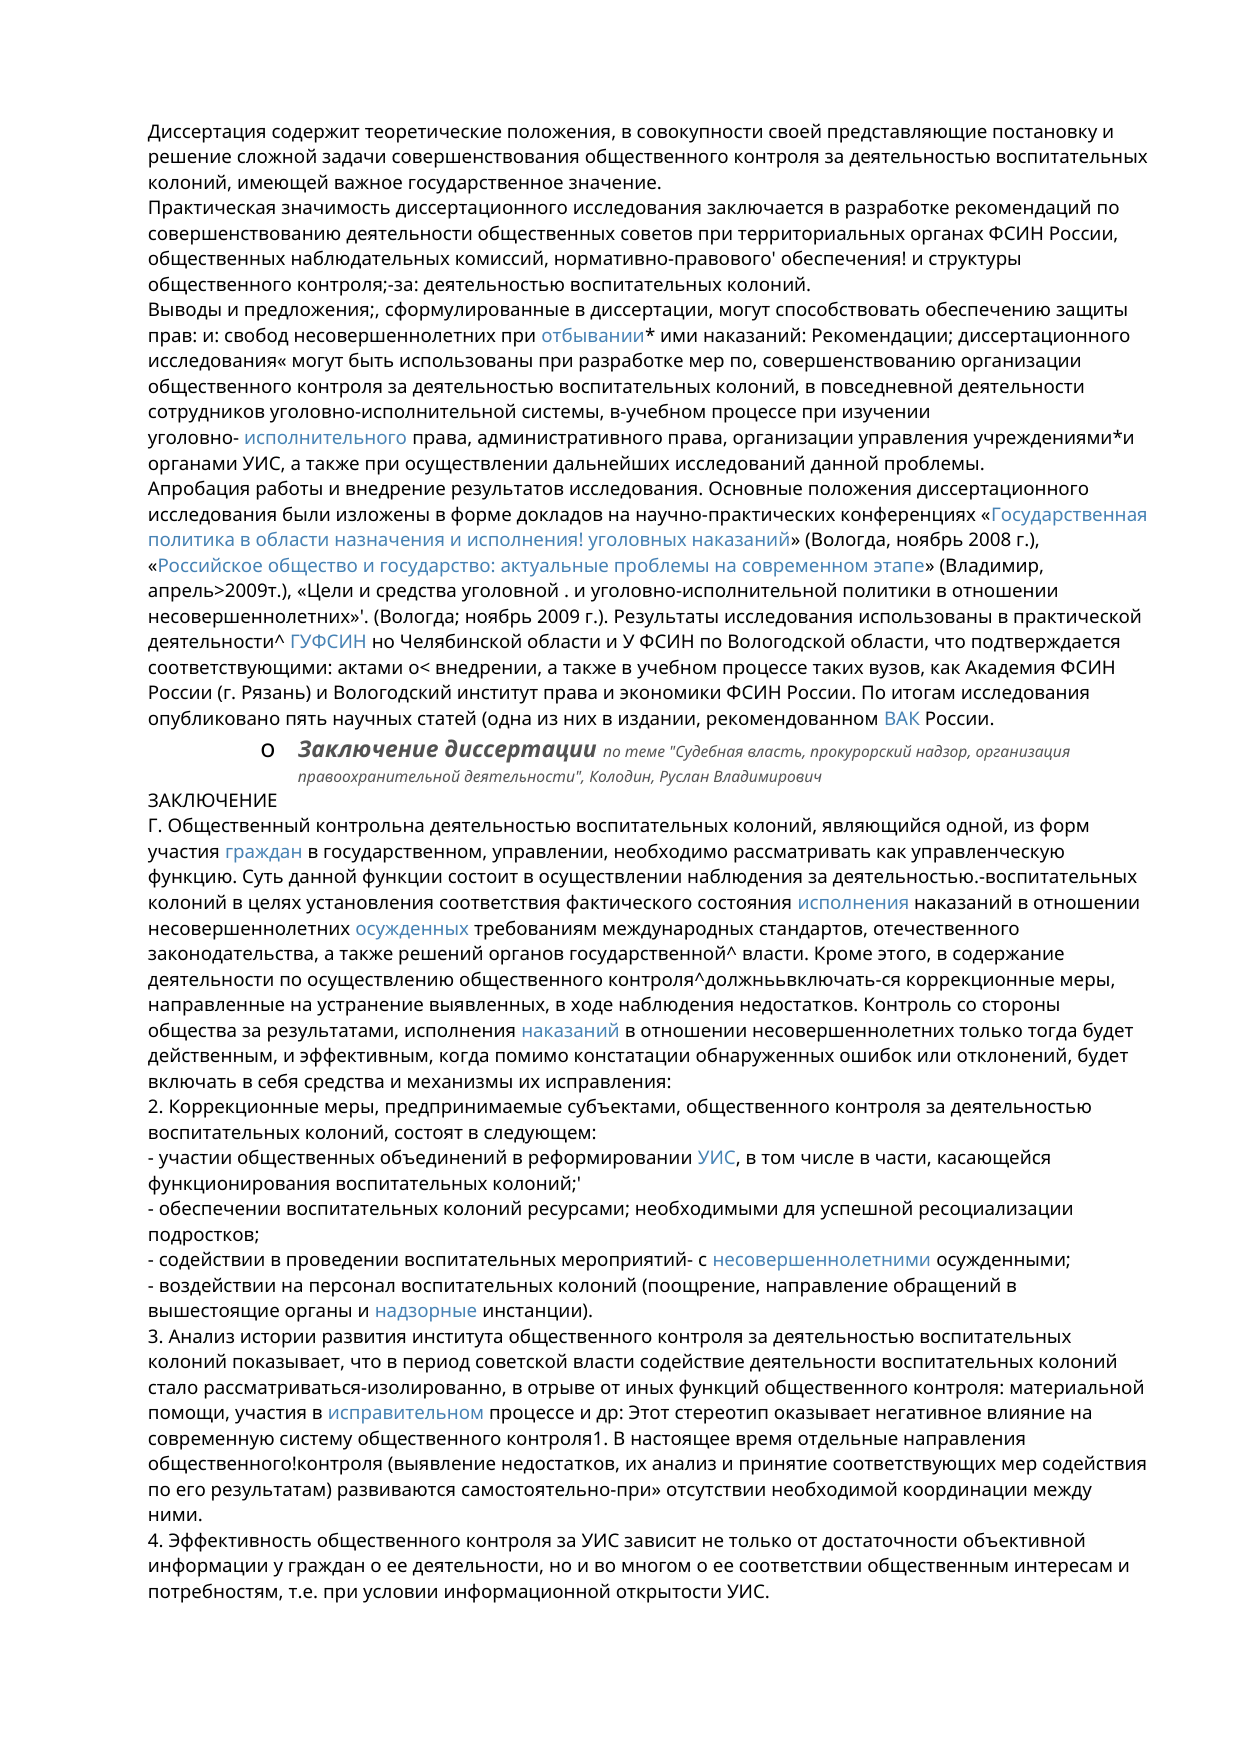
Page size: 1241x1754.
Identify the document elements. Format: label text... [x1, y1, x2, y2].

subtitle Заключение диссертации по теме "Судебная власть, прокурорский надзор, организация правоохранительной деятельности", Колодин, Руслан Владимирович [260, 731, 1152, 787]
